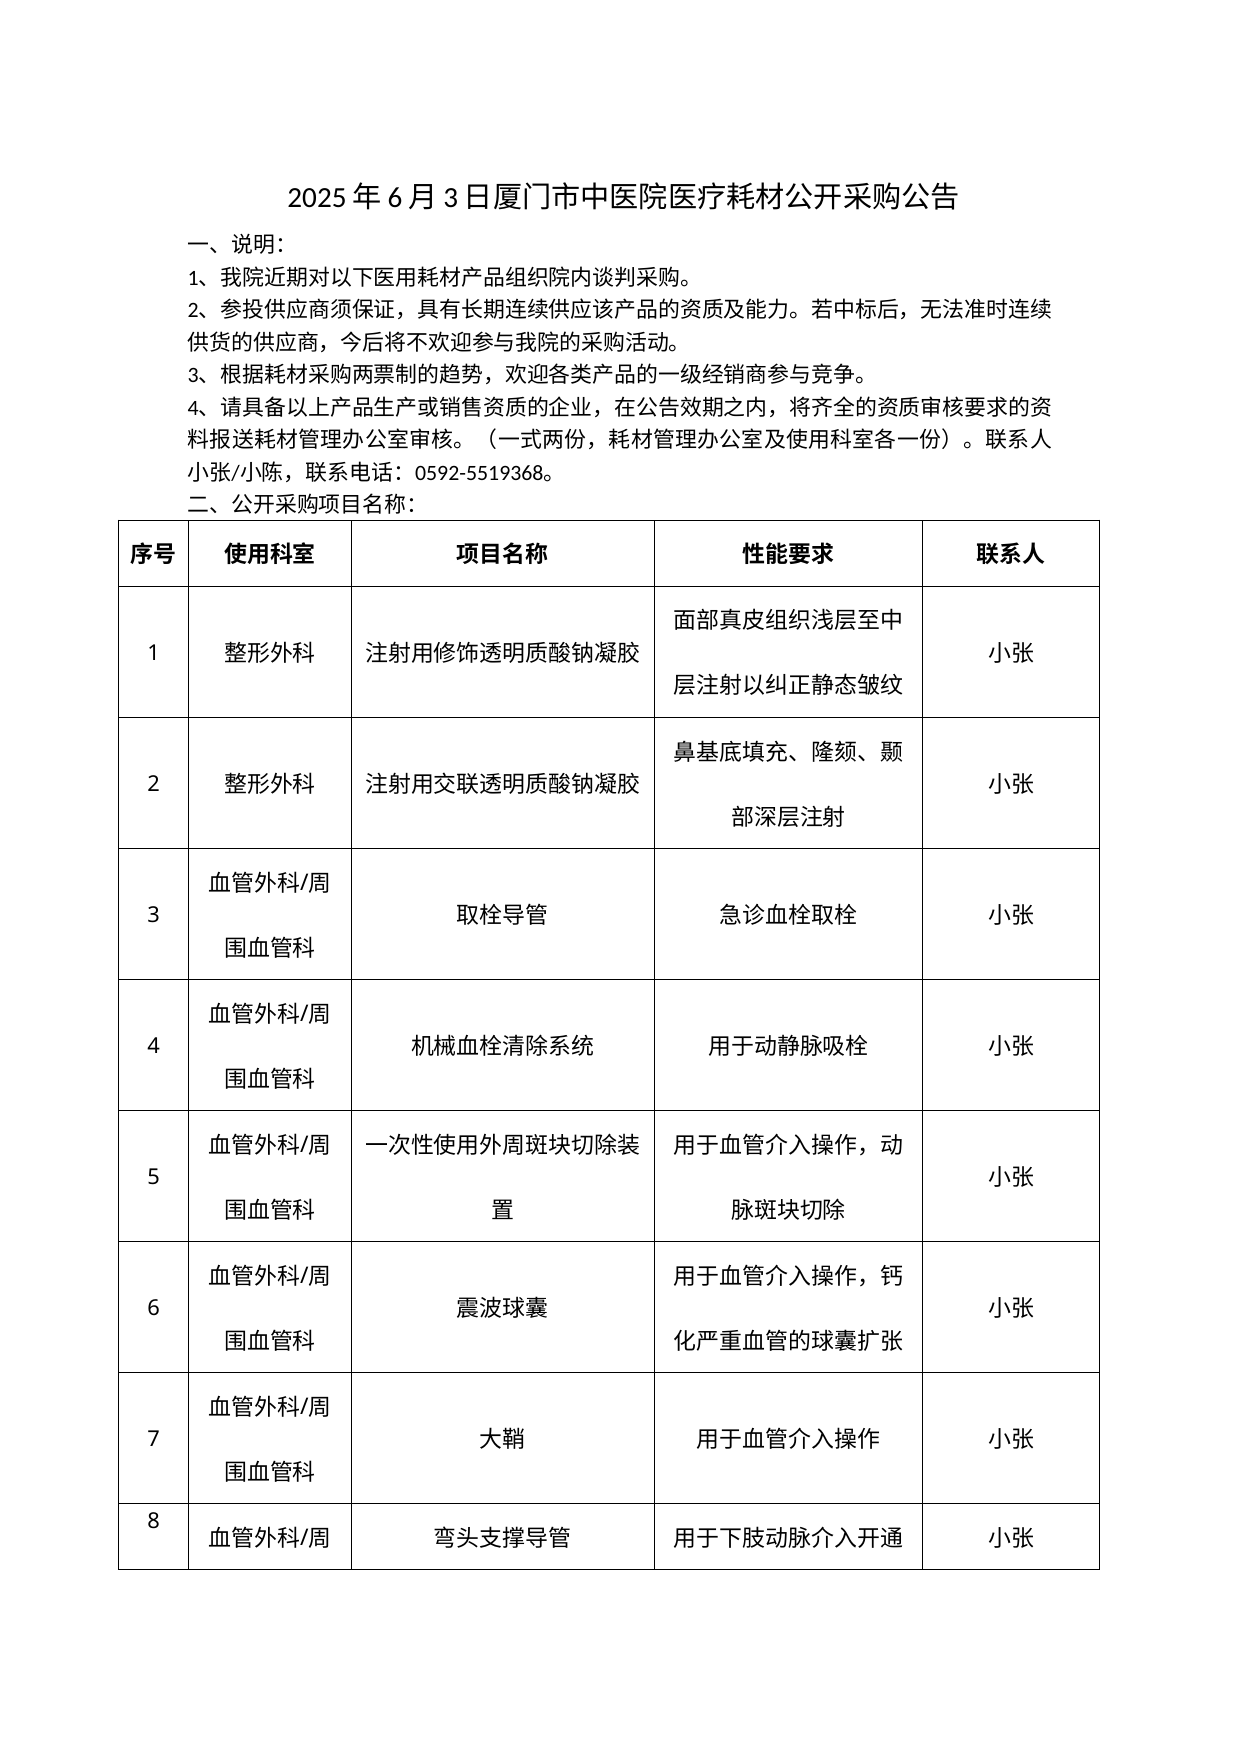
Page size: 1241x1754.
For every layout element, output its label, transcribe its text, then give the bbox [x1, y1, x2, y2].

text 二、公开采购项目名称： [187, 487, 1053, 519]
table_header 联系人 [923, 521, 1099, 586]
table_header 项目名称 [352, 521, 654, 586]
table_header 性能要求 [655, 521, 922, 586]
table_cell 血管外科/周围血管科 [189, 1242, 351, 1372]
table_cell 小张 [923, 718, 1099, 848]
table_cell 用于血管介入操作 [655, 1373, 922, 1503]
table_cell 弯头支撑导管 [352, 1504, 654, 1569]
text 一、说明： [187, 227, 1053, 259]
table_cell 震波球囊 [352, 1242, 654, 1372]
table_cell 取栓导管 [352, 849, 654, 979]
table_cell 整形外科 [189, 718, 351, 848]
table_cell 小张 [923, 1242, 1099, 1372]
table_cell 3 [119, 849, 188, 979]
text 2、参投供应商须保证，具有长期连续供应该产品的资质及能力。若中标后，无法准时连续供货的供应商，今后将不欢迎参与我院的采购活动。 [187, 292, 1053, 357]
table_cell 血管外科/周围血管科 [189, 1504, 351, 1569]
table_cell 小张 [923, 1111, 1099, 1241]
table_cell 小张 [923, 1373, 1099, 1503]
table_header 使用科室 [189, 521, 351, 586]
table_cell 注射用修饰透明质酸钠凝胶 [352, 587, 654, 717]
table_cell 面部真皮组织浅层至中层注射以纠正静态皱纹 [655, 587, 922, 717]
table_cell 血管外科/周围血管科 [189, 1373, 351, 1503]
table_cell 急诊血栓取栓 [655, 849, 922, 979]
table_cell 注射用交联透明质酸钠凝胶 [352, 718, 654, 848]
table_cell 机械血栓清除系统 [352, 980, 654, 1110]
table_cell 7 [119, 1373, 188, 1503]
table_header 序号 [119, 521, 188, 586]
table_cell 5 [119, 1111, 188, 1241]
text 2025年6月3日厦门市中医院医疗耗材公开采购公告 [187, 162, 1053, 227]
table_cell 大鞘 [352, 1373, 654, 1503]
text 1、我院近期对以下医用耗材产品组织院内谈判采购。 [187, 259, 1053, 292]
table_cell 1 [119, 587, 188, 717]
table_cell 小张 [923, 1504, 1099, 1569]
table_cell 4 [119, 980, 188, 1110]
table_cell 小张 [923, 587, 1099, 717]
table_cell 血管外科/周围血管科 [189, 1111, 351, 1241]
table_cell 用于动静脉吸栓 [655, 980, 922, 1110]
table_cell 鼻基底填充、隆颏、颞部深层注射 [655, 718, 922, 848]
table_cell 2 [119, 718, 188, 848]
table_cell 用于血管介入操作，动脉斑块切除 [655, 1111, 922, 1241]
text 4、请具备以上产品生产或销售资质的企业，在公告效期之内，将齐全的资质审核要求的资料报送耗材管理办公室审核。（一式两份，耗材管理办公室及使用科室各一份）。联系人：小张/小陈，联系电话：0592-5519368。 [187, 389, 1053, 487]
text 3、根据耗材采购两票制的趋势，欢迎各类产品的一级经销商参与竞争。 [187, 357, 1053, 389]
table_cell 血管外科/周围血管科 [189, 849, 351, 979]
table_cell 小张 [923, 849, 1099, 979]
table_cell 8 [119, 1504, 188, 1569]
table_cell 血管外科/周围血管科 [189, 980, 351, 1110]
table_cell 整形外科 [189, 587, 351, 717]
table_cell 小张 [923, 980, 1099, 1110]
table_cell 6 [119, 1242, 188, 1372]
table_cell 用于血管介入操作，钙化严重血管的球囊扩张 [655, 1242, 922, 1372]
table_cell 用于下肢动脉介入开通 [655, 1504, 922, 1569]
table_cell 一次性使用外周斑块切除装置 [352, 1111, 654, 1241]
